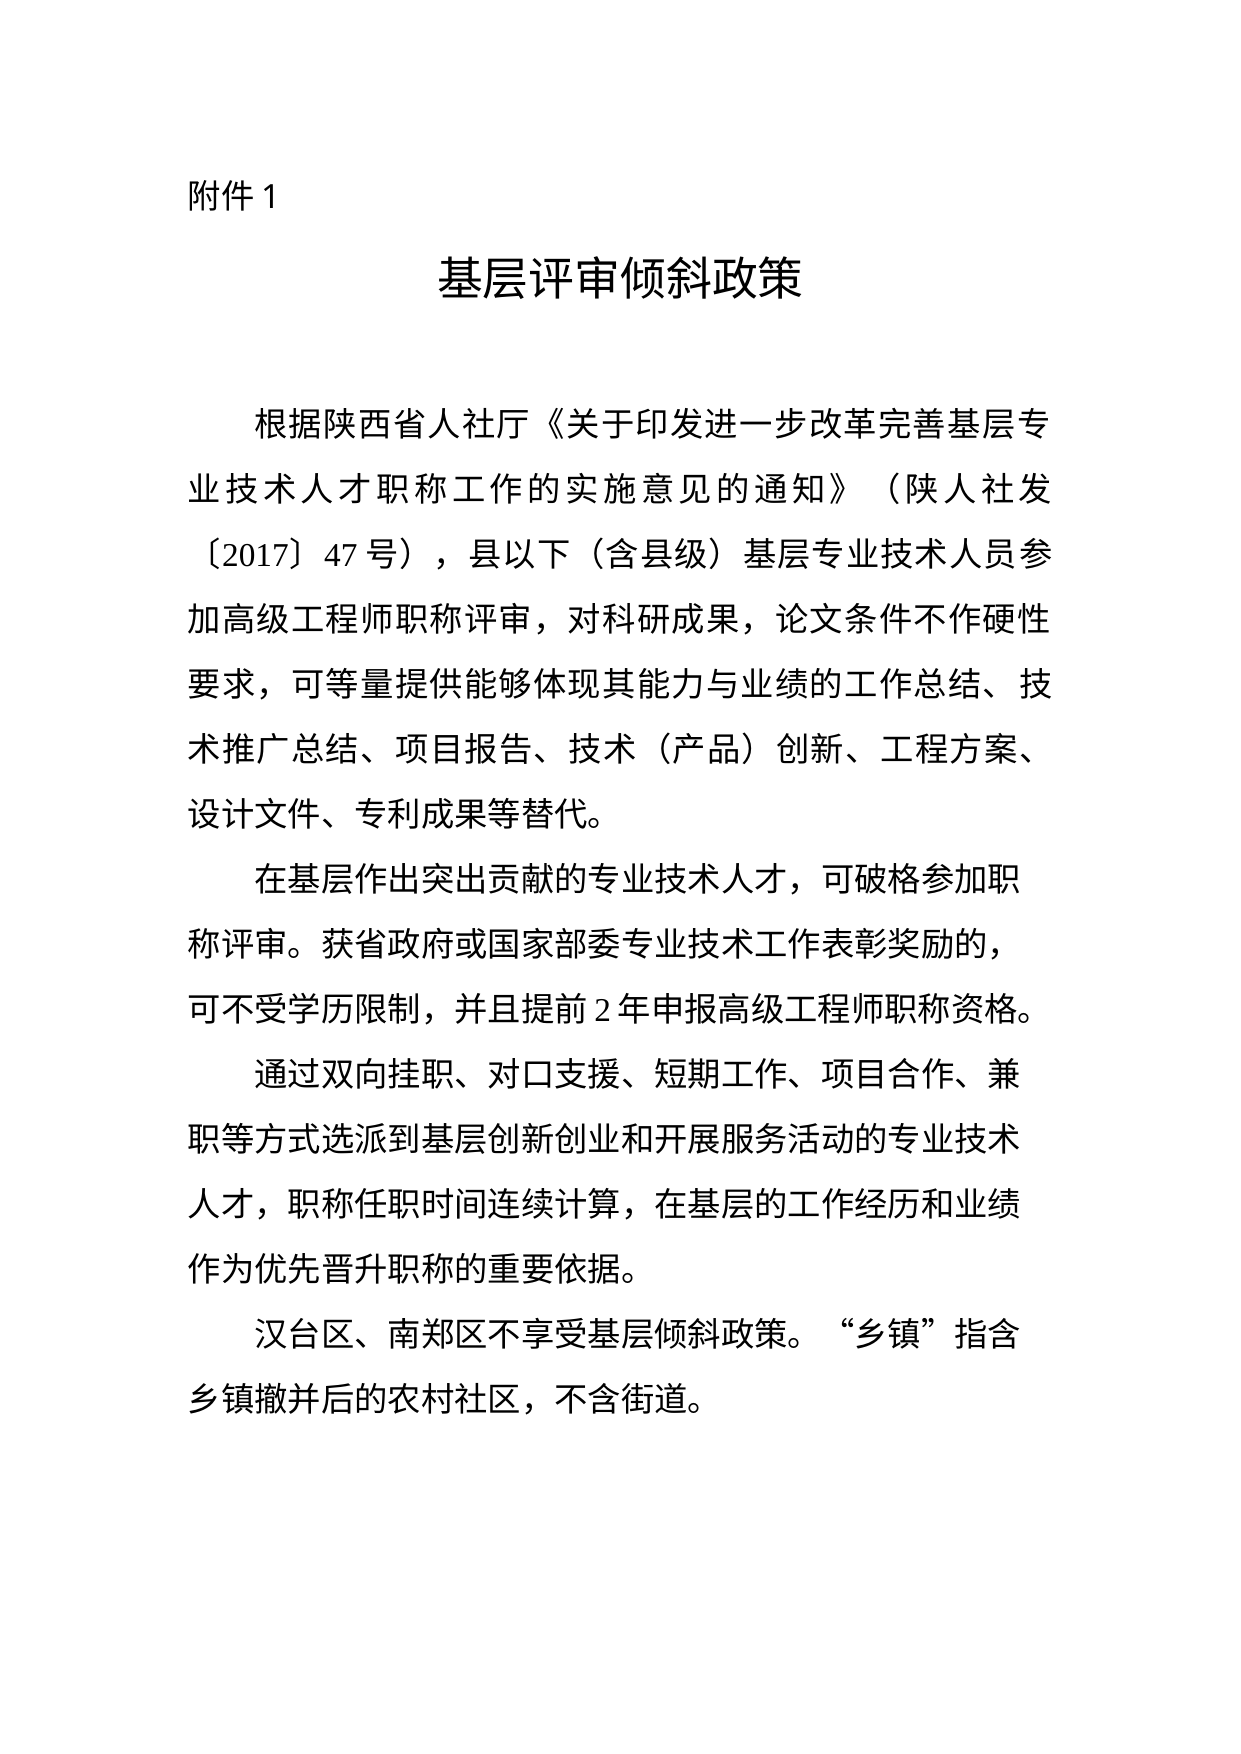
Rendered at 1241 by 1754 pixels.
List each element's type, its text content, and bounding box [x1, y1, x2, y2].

text 在基层作出突出贡献的专业技术人才，可破格参加职称评审。获省政府或国家部委专业技术工作表彰奖励的，可不受学历限制，并且提前2年申报高级工程师职称资格。 [187, 844, 1053, 1039]
text 汉台区、南郑区不享受基层倾斜政策。“乡镇”指含乡镇撤并后的农村社区，不含街道。 [187, 1299, 1053, 1429]
text 基层评审倾斜政策 [187, 227, 1053, 324]
text 根据陕西省人社厅《关于印发进一步改革完善基层专业技术人才职称工作的实施意见的通知》（陕人社发〔2017〕47号），县以下（含县级）基层专业技术人员参加高级工程师职称评审，对科研成果，论文条件不作硬性要求，可等量提供能够体现其能力与业绩的工作总结、技术推广总结、项目报告、技术（产品）创新、工程方案、设计文件、专利成果等替代。 [187, 389, 1053, 844]
text 通过双向挂职、对口支援、短期工作、项目合作、兼职等方式选派到基层创新创业和开展服务活动的专业技术人才，职称任职时间连续计算，在基层的工作经历和业绩作为优先晋升职称的重要依据。 [187, 1039, 1053, 1299]
text 附件1 [187, 162, 1053, 227]
